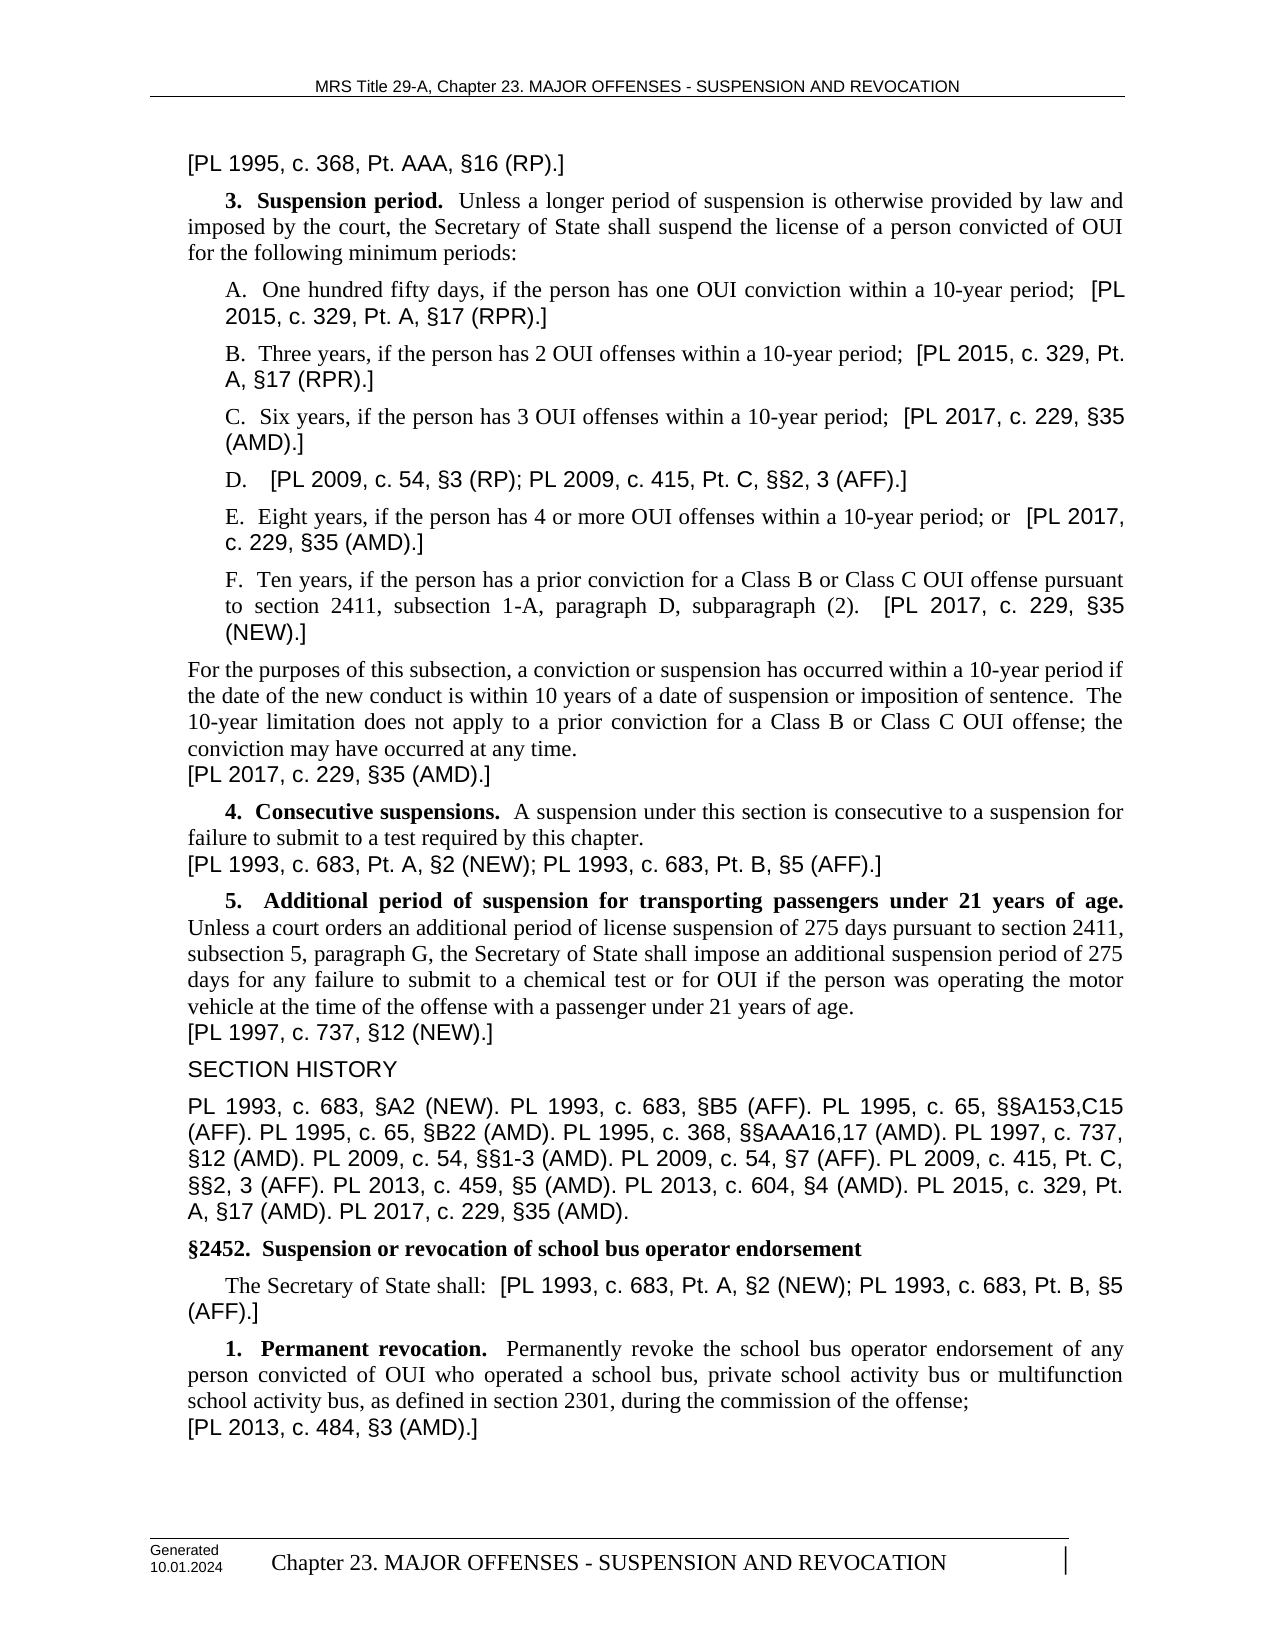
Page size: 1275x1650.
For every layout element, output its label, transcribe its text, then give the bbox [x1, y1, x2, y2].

text 4. Consecutive suspensions. A suspension under this section is consecutive to a suspension for failure to submit to a test required by this chapter. [187, 798, 1125, 851]
text For the purposes of this subsection, a conviction or suspension has occurred within a 10-year period if the date of the new conduct is within 10 years of a date of suspension or imposition of sentence. The 10-year limitation does not apply to a prior conviction for a Class B or Class C OUI offense; the conviction may have occurred at any time. [187, 656, 1125, 761]
text B. Three years, if the person has 2 OUI offenses within a 10-year period; [PL 2015, c. 329, Pt. A, §17 (RPR).] [225, 339, 1125, 392]
text [PL 2013, c. 484, §3 (AMD).] [187, 1414, 1125, 1440]
text C. Six years, if the person has 3 OUI offenses within a 10-year period; [PL 2017, c. 229, §35 (AMD).] [225, 403, 1125, 456]
text E. Eight years, if the person has 4 or more OUI offenses within a 10-year period; or [PL 2017, c. 229, §35 (AMD).] [225, 503, 1125, 556]
text 1. Permanent revocation. Permanently revoke the school bus operator endorsement of any person convicted of OUI who operated a school bus, private school activity bus or multifunction school activity bus, as defined in section 2301, during the commission of the offense; [187, 1335, 1125, 1414]
text 5. Additional period of suspension for transporting passengers under 21 years of age. Unless a court orders an additional period of license suspension of 275 days pursuant to section 2411, subsection 5, paragraph G, the Secretary of State shall impose an additional suspension period of 275 days for any failure to submit to a chemical test or for OUI if the person was operating the motor vehicle at the time of the offense with a passenger under 21 years of age. [187, 887, 1125, 1019]
text §2452. Suspension or revocation of school bus operator endorsement [187, 1235, 1125, 1261]
text PL 1993, c. 683, §A2 (NEW). PL 1993, c. 683, §B5 (AFF). PL 1995, c. 65, §§A153,C15 (AFF). PL 1995, c. 65, §B22 (AMD). PL 1995, c. 368, §§AAA16,17 (AMD). PL 1997, c. 737, §12 (AMD). PL 2009, c. 54, §§1-3 (AMD). PL 2009, c. 54, §7 (AFF). PL 2009, c. 415, Pt. C, §§2, 3 (AFF). PL 2013, c. 459, §5 (AMD). PL 2013, c. 604, §4 (AMD). PL 2015, c. 329, Pt. A, §17 (AMD). PL 2017, c. 229, §35 (AMD). [187, 1093, 1125, 1224]
text D. [PL 2009, c. 54, §3 (RP); PL 2009, c. 415, Pt. C, §§2, 3 (AFF).] [225, 466, 1125, 492]
text [PL 1997, c. 737, §12 (NEW).] [187, 1019, 1125, 1045]
text [PL 2017, c. 229, §35 (AMD).] [187, 761, 1125, 787]
text [PL 1995, c. 368, Pt. AAA, §16 (RP).] [187, 150, 1125, 176]
text A. One hundred fifty days, if the person has one OUI conviction within a 10-year period; [PL 2015, c. 329, Pt. A, §17 (RPR).] [225, 276, 1125, 329]
text 3. Suspension period. Unless a longer period of suspension is otherwise provided by law and imposed by the court, the Secretary of State shall suspend the license of a person convicted of OUI for the following minimum periods: [187, 187, 1125, 266]
text The Secretary of State shall: [PL 1993, c. 683, Pt. A, §2 (NEW); PL 1993, c. 683, Pt. B, §5 (AFF).] [187, 1272, 1125, 1324]
text F. Ten years, if the person has a prior conviction for a Class B or Class C OUI offense pursuant to section 2411, subsection 1‑A, paragraph D, subparagraph (2). [PL 2017, c. 229, §35 (NEW).] [225, 566, 1125, 645]
text SECTION HISTORY [187, 1056, 1125, 1082]
text [PL 1993, c. 683, Pt. A, §2 (NEW); PL 1993, c. 683, Pt. B, §5 (AFF).] [187, 851, 1125, 877]
